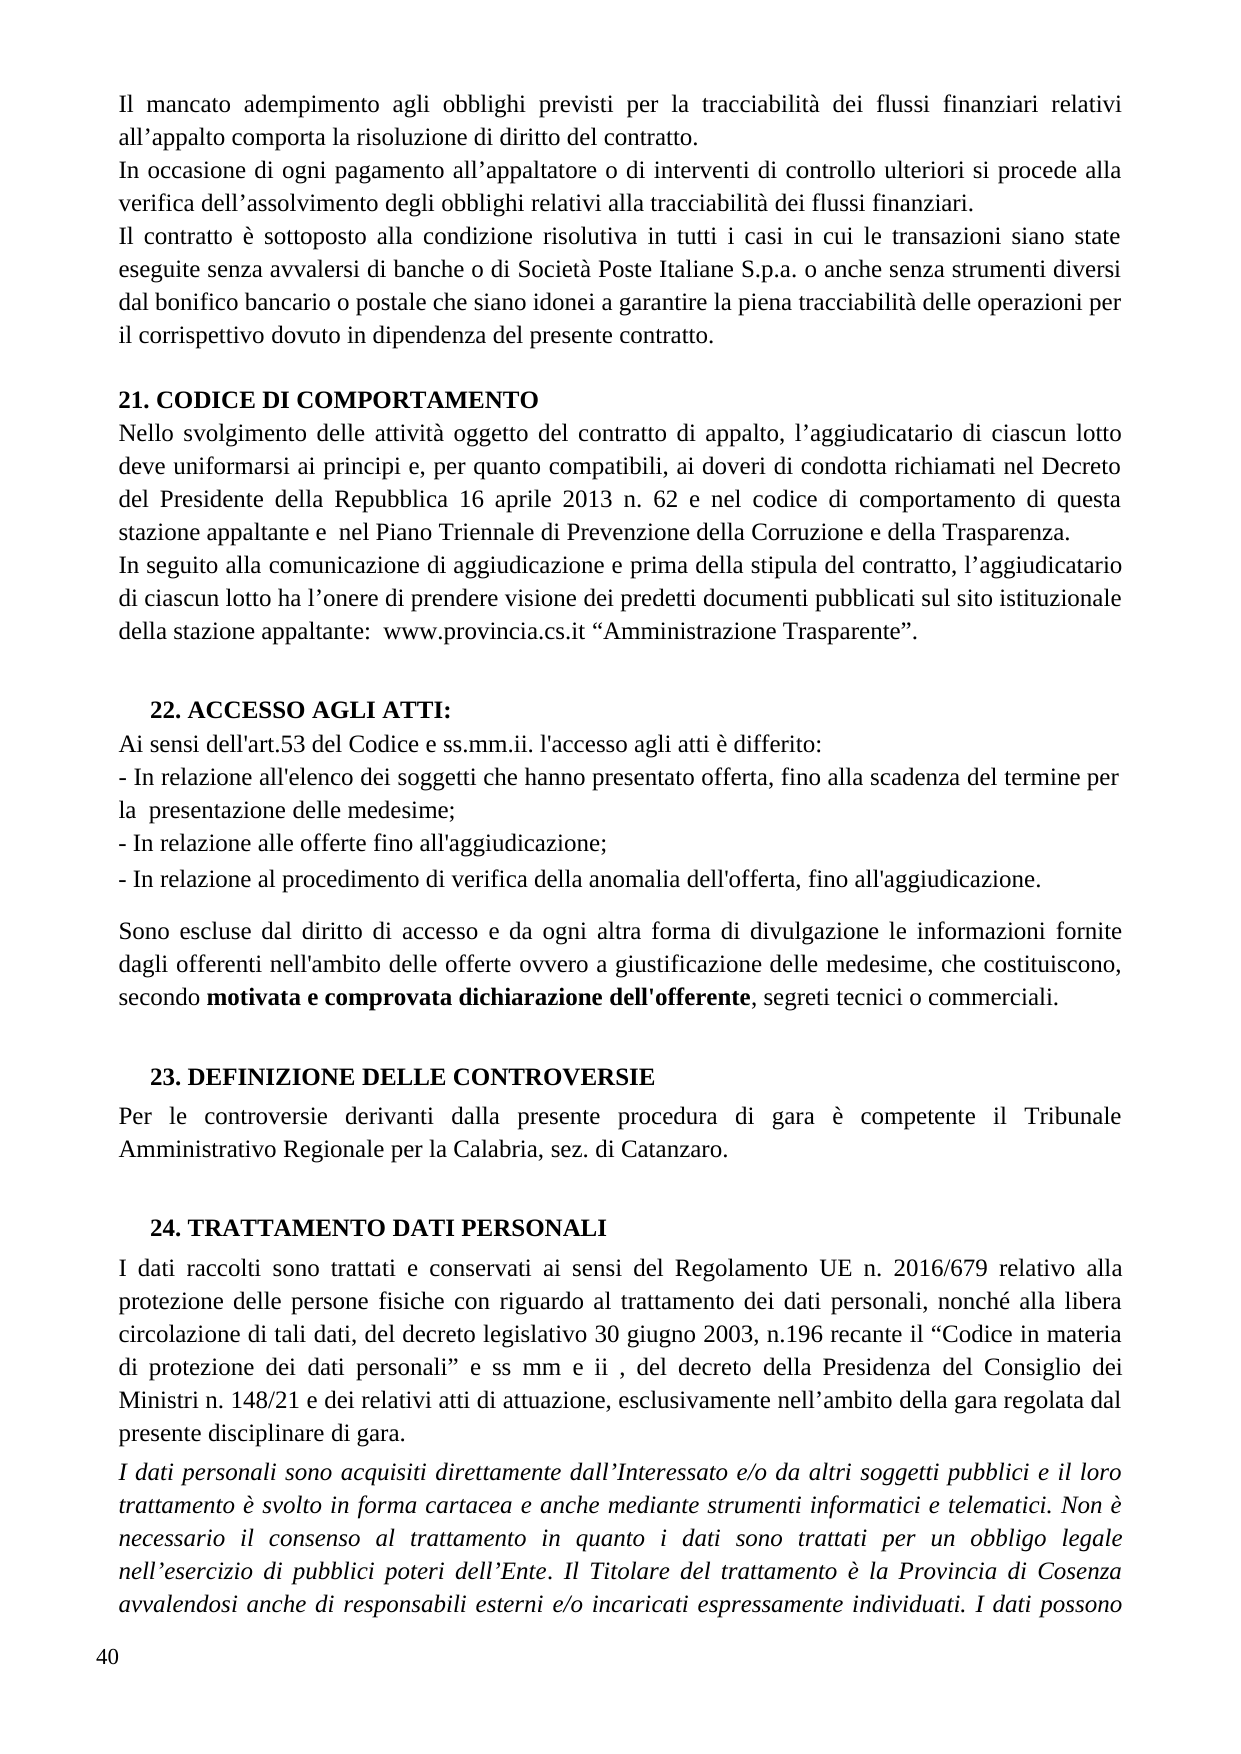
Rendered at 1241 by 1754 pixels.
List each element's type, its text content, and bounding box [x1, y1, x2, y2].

subtitle TRATTAMENTO DATI PERSONALI [150, 1213, 1138, 1242]
text Sono escluse dal diritto di accesso e da ogni altra forma di divulgazione le informazioni fornite dagli offerenti nell'ambito delle offerte ovvero a giustificazione delle medesime, che costituiscono, secondo motivata e comprovata dichiarazione dell'offerente, segreti tecnici o commerciali. [118, 916, 1123, 1011]
list In relazione alle offerte fino all'aggiudicazione; [118, 828, 1138, 857]
text In occasione di ogni pagamento all’appaltatore o di interventi di controllo ulteriori si procede alla verifica dell’assolvimento degli obblighi relativi alla tracciabilità dei flussi finanziari. [118, 155, 1123, 216]
text Il mancato adempimento agli obblighi previsti per la tracciabilità dei flussi finanziari relativi all’appalto comporta la risoluzione di diritto del contratto. [118, 89, 1123, 150]
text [118, 1457, 1123, 1618]
list In relazione all'elenco dei soggetti che hanno presentato offerta, fino alla scadenza del termine per la presentazione delle medesime; [118, 762, 1122, 824]
text Per le controversie derivanti dalla presente procedura di gara è competente il Tribunale Amministrativo Regionale per la Calabria, sez. di Catanzaro. [118, 1101, 1122, 1163]
text In seguito alla comunicazione di aggiudicazione e prima della stipula del contratto, l’aggiudicatario di ciascun lotto ha l’onere di prendere visione dei predetti documenti pubblicati sul sito istituzionale della stazione appaltante: www.provincia.cs.it “Amministrazione Trasparente”. [118, 550, 1123, 645]
subtitle DEFINIZIONE DELLE CONTROVERSIE [150, 1062, 1138, 1091]
text I dati raccolti sono trattati e conservati ai sensi del Regolamento UE n. 2016/679 relativo alla protezione delle persone fisiche con riguardo al trattamento dei dati personali, nonché alla libera circolazione di tali dati, del decreto legislativo 30 giugno 2003, n.196 recante il “Codice in materia di protezione dei dati personali” e ss mm e ii , del decreto della Presidenza del Consiglio dei Ministri n. 148/21 e dei relativi atti di attuazione, esclusivamente nell’ambito della gara regolata dal presente disciplinare di gara. [118, 1253, 1123, 1447]
text Il contratto è sottoposto alla condizione risolutiva in tutti i casi in cui le transazioni siano state eseguite senza avvalersi di banche o di Società Poste Italiane S.p.a. o anche senza strumenti diversi dal bonifico bancario o postale che siano idonei a garantire la piena tracciabilità delle operazioni per il corrispettivo dovuto in dipendenza del presente contratto. [118, 221, 1123, 348]
text Ai sensi dell'art.53 del Codice e ss.mm.ii. l'accesso agli atti è differito: [118, 729, 1138, 758]
text Nello svolgimento delle attività oggetto del contratto di appalto, l’aggiudicatario di ciascun lotto deve uniformarsi ai principi e, per quanto compatibili, ai doveri di condotta richiamati nel Decreto del Presidente della Repubblica 16 aprile 2013 n. 62 e nel codice di comportamento di questa stazione appaltante e nel Piano Triennale di Prevenzione della Corruzione e della Trasparenza. [118, 418, 1122, 546]
subtitle CODICE DI COMPORTAMENTO [118, 385, 1138, 414]
subtitle ACCESSO AGLI ATTI: [150, 695, 1138, 724]
list In relazione al procedimento di verifica della anomalia dell'offerta, fino all'aggiudicazione. [118, 864, 1138, 893]
